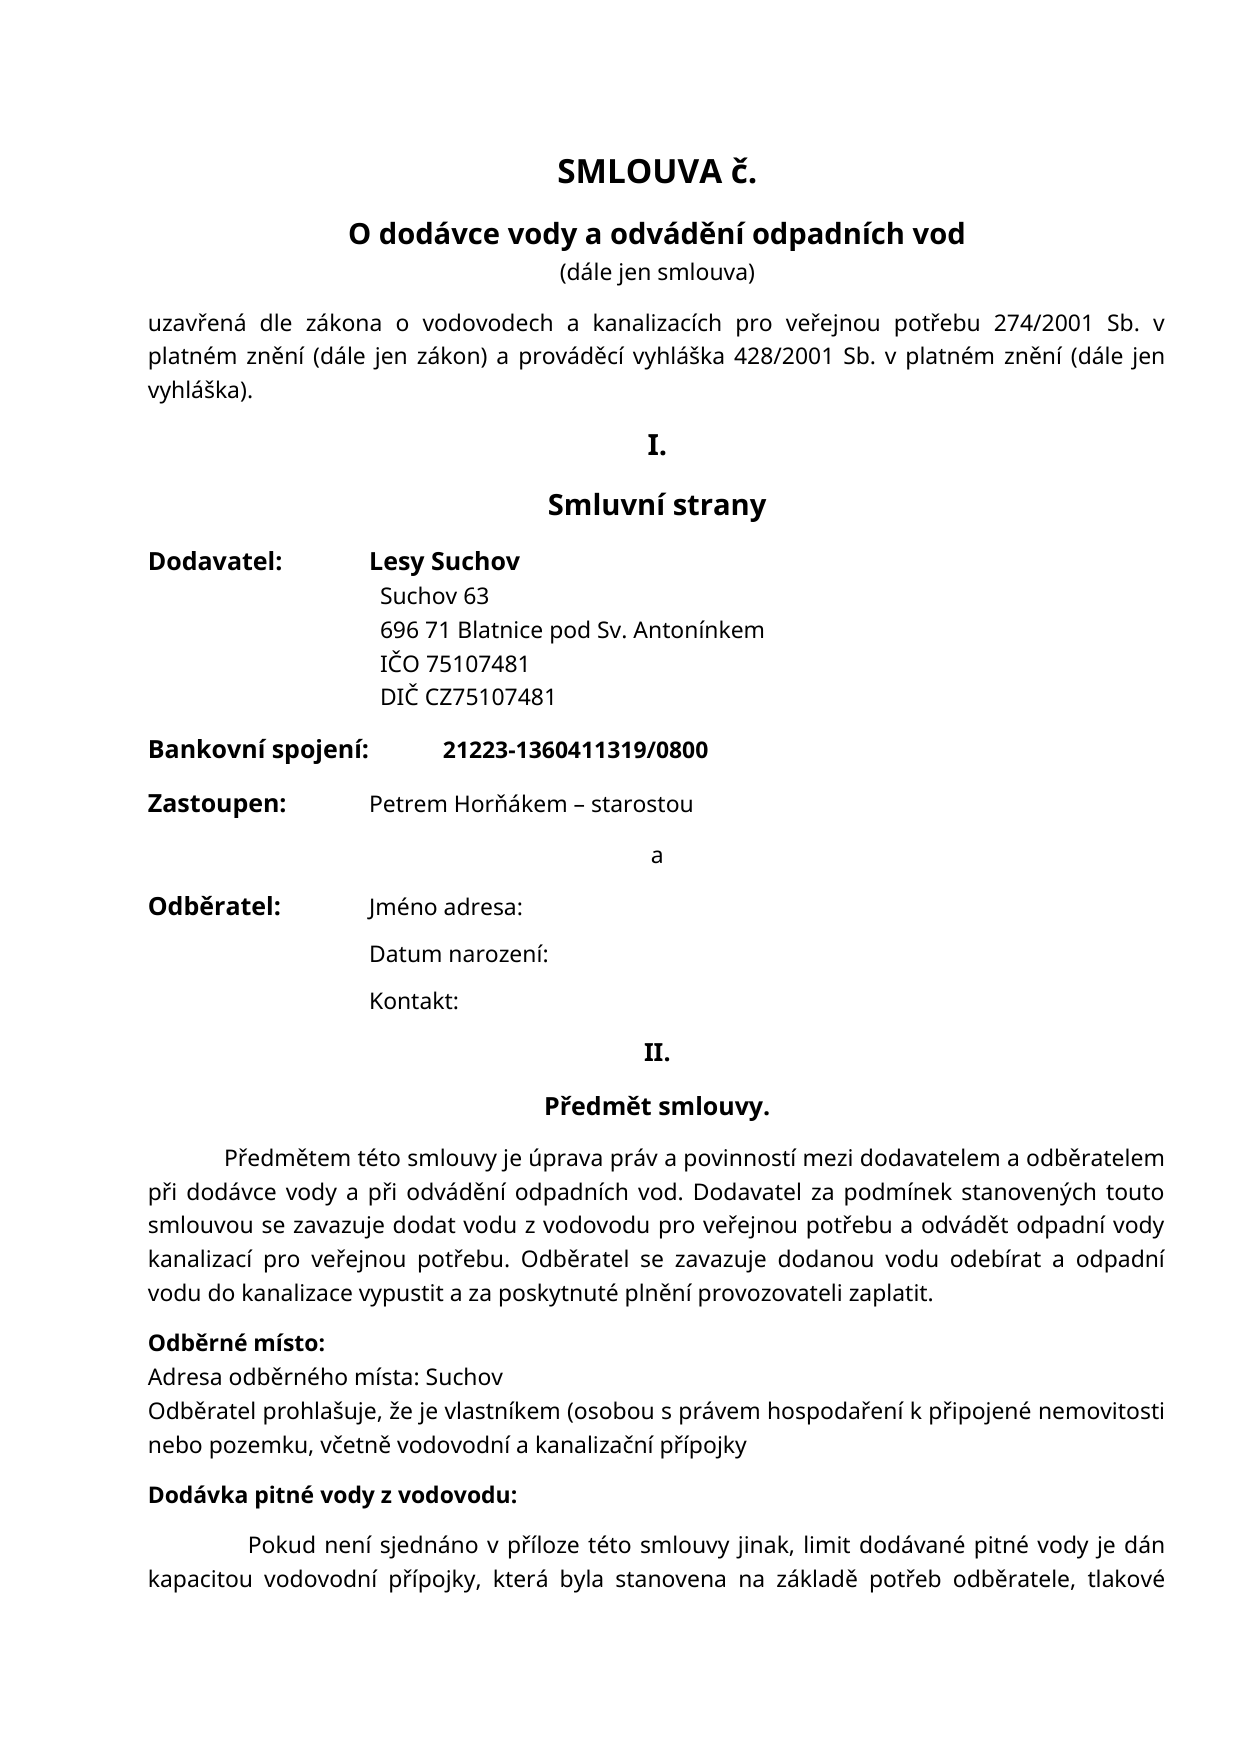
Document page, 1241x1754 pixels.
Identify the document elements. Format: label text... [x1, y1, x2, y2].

text Adresa odběrného místa: Suchov [148, 1361, 1167, 1392]
text Kontakt: [295, 984, 1167, 1016]
text Předmět smlouvy. [148, 1088, 1167, 1122]
text II. [148, 1035, 1167, 1069]
text uzavřená dle zákona o vodovodech a kanalizacích pro veřejnou potřebu 274/2001 Sb. v platném znění (dále jen zákon) a prováděcí vyhláška 428/2001 Sb. v platném znění (dále jen vyhláška). [148, 306, 1167, 405]
text Odběratel prohlašuje, že je vlastníkem (osobou s právem hospodaření k připojené nemovitosti nebo pozemku, včetně vodovodní a kanalizační přípojky [148, 1395, 1167, 1460]
text (dále jen smlouva) [148, 256, 1167, 287]
text Dodavatel: Lesy Suchov [148, 543, 1167, 577]
text Odběratel: Jméno adresa: [148, 889, 1196, 923]
text O dodávce vody a odvádění odpadních vod [148, 213, 1167, 253]
text Odběrné místo: [148, 1327, 1167, 1358]
text DIČ CZ75107481 [148, 681, 1167, 713]
text a [148, 839, 1167, 870]
text Zastoupen: Petrem Horňákem – starostou [148, 785, 1167, 819]
text Smluvní strany [148, 484, 1167, 523]
text Suchov 63 [148, 580, 1167, 611]
text Předmětem této smlouvy je úprava práv a povinností mezi dodavatelem a odběratelem při dodávce vody a při odvádění odpadních vod. Dodavatel za podmínek stanovených touto smlouvou se zavazuje dodat vodu z vodovodu pro veřejnou potřebu a odvádět odpadní vody kanalizací pro veřejnou potřebu. Odběratel se zavazuje dodanou vodu odebírat a odpadní vodu do kanalizace vypustit a za poskytnuté plnění provozovateli zaplatit. [148, 1142, 1167, 1308]
text IČO 75107481 [148, 648, 1167, 679]
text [148, 1529, 1167, 1594]
text 696 71 Blatnice pod Sv. Antonínkem [148, 614, 1167, 645]
text SMLOUVA č. [148, 148, 1167, 193]
text Datum narození: [295, 938, 1167, 969]
text Dodávka pitné vody z vodovodu: [148, 1479, 1167, 1510]
text Bankovní spojení: 21223-1360411319/0800 [148, 732, 1167, 766]
text I. [148, 424, 1167, 464]
